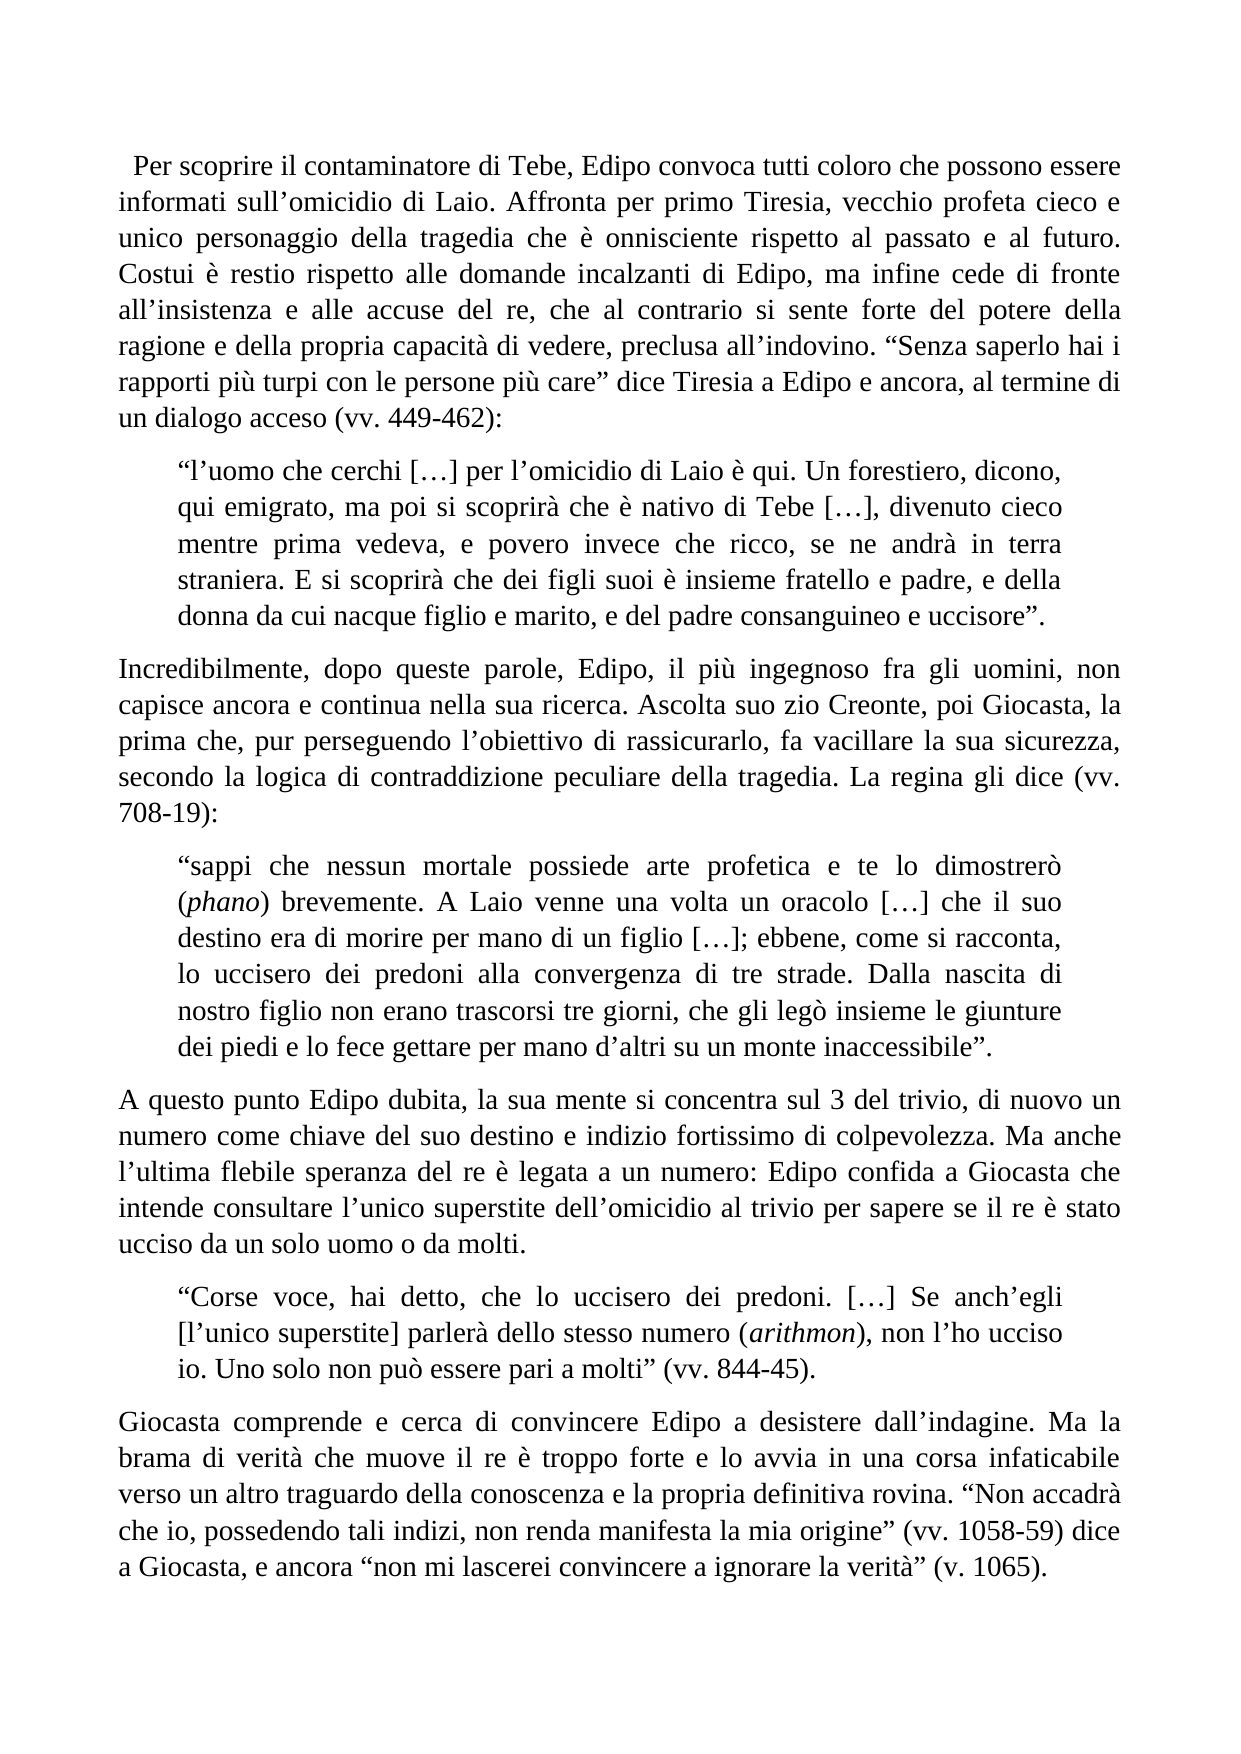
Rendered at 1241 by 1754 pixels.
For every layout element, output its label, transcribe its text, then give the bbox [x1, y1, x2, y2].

text “Corse voce, hai detto, che lo uccisero dei predoni. […] Se anch’egli [l’unico superstite] parlerà dello stesso numero (arithmon), non l’ho ucciso io. Uno solo non può essere pari a molti” (vv. 844-45). [177, 1279, 1063, 1385]
text A questo punto Edipo dubita, la sua mente si concentra sul 3 del trivio, di nuovo un numero come chiave del suo destino e indizio fortissimo di colpevolezza. Ma anche l’ultima flebile speranza del re è legata a un numero: Edipo confida a Giocasta che intende consultare l’unico superstite dell’omicidio al trivio per sapere se il re è stato ucciso da un solo uomo o da molti. [118, 1082, 1122, 1260]
text “l’uomo che cerchi […] per l’omicidio di Laio è qui. Un forestiero, dicono, qui emigrato, ma poi si scoprirà che è nativo di Tebe […], divenuto cieco mentre prima vedeva, e povero invece che ricco, se ne andrà in terra straniera. E si scoprirà che dei figli suoi è insieme fratello e padre, e della donna da cui nacque figlio e marito, e del padre consanguineo e uccisore”. [177, 453, 1063, 632]
text Incredibilmente, dopo queste parole, Edipo, il più ingegnoso fra gli uomini, non capisce ancora e continua nella sua ricerca. Ascolta suo zio Creonte, poi Giocasta, la prima che, pur perseguendo l’obiettivo di rassicurarlo, fa vacillare la sua sicurezza, secondo la logica di contraddizione peculiare della tragedia. La regina gli dice (vv. 708-19): [118, 651, 1122, 829]
text Per scoprire il contaminatore di Tebe, Edipo convoca tutti coloro che possono essere informati sull’omicidio di Laio. Affronta per primo Tiresia, vecchio profeta cieco e unico personaggio della tragedia che è onnisciente rispetto al passato e al futuro. Costui è restio rispetto alle domande incalzanti di Edipo, ma infine cede di fronte all’insistenza e alle accuse del re, che al contrario si sente forte del potere della ragione e della propria capacità di vedere, preclusa all’indovino. “Senza saperlo hai i rapporti più turpi con le persone più care” dice Tiresia a Edipo e ancora, al termine di un dialogo acceso (vv. 449-462): [118, 148, 1122, 434]
text “sappi che nessun mortale possiede arte profetica e te lo dimostrerò (phano) brevemente. A Laio venne una volta un oracolo […] che il suo destino era di morire per mano di un figlio […]; ebbene, come si racconta, lo uccisero dei predoni alla convergenza di tre strade. Dalla nascita di nostro figlio non erano trascorsi tre giorni, che gli legò insieme le giunture dei piedi e lo fece gettare per mano d’altri su un monte inaccessibile”. [177, 848, 1063, 1062]
text Giocasta comprende e cerca di convincere Edipo a desistere dall’indagine. Ma la brama di verità che muove il re è troppo forte e lo avvia in una corsa infaticabile verso un altro traguardo della conoscenza e la propria definitiva rovina. “Non accadrà che io, possedendo tali indizi, non renda manifesta la mia origine” (vv. 1058-59) dice a Giocasta, e ancora “non mi lascerei convincere a ignorare la verità” (v. 1065). [118, 1404, 1122, 1582]
